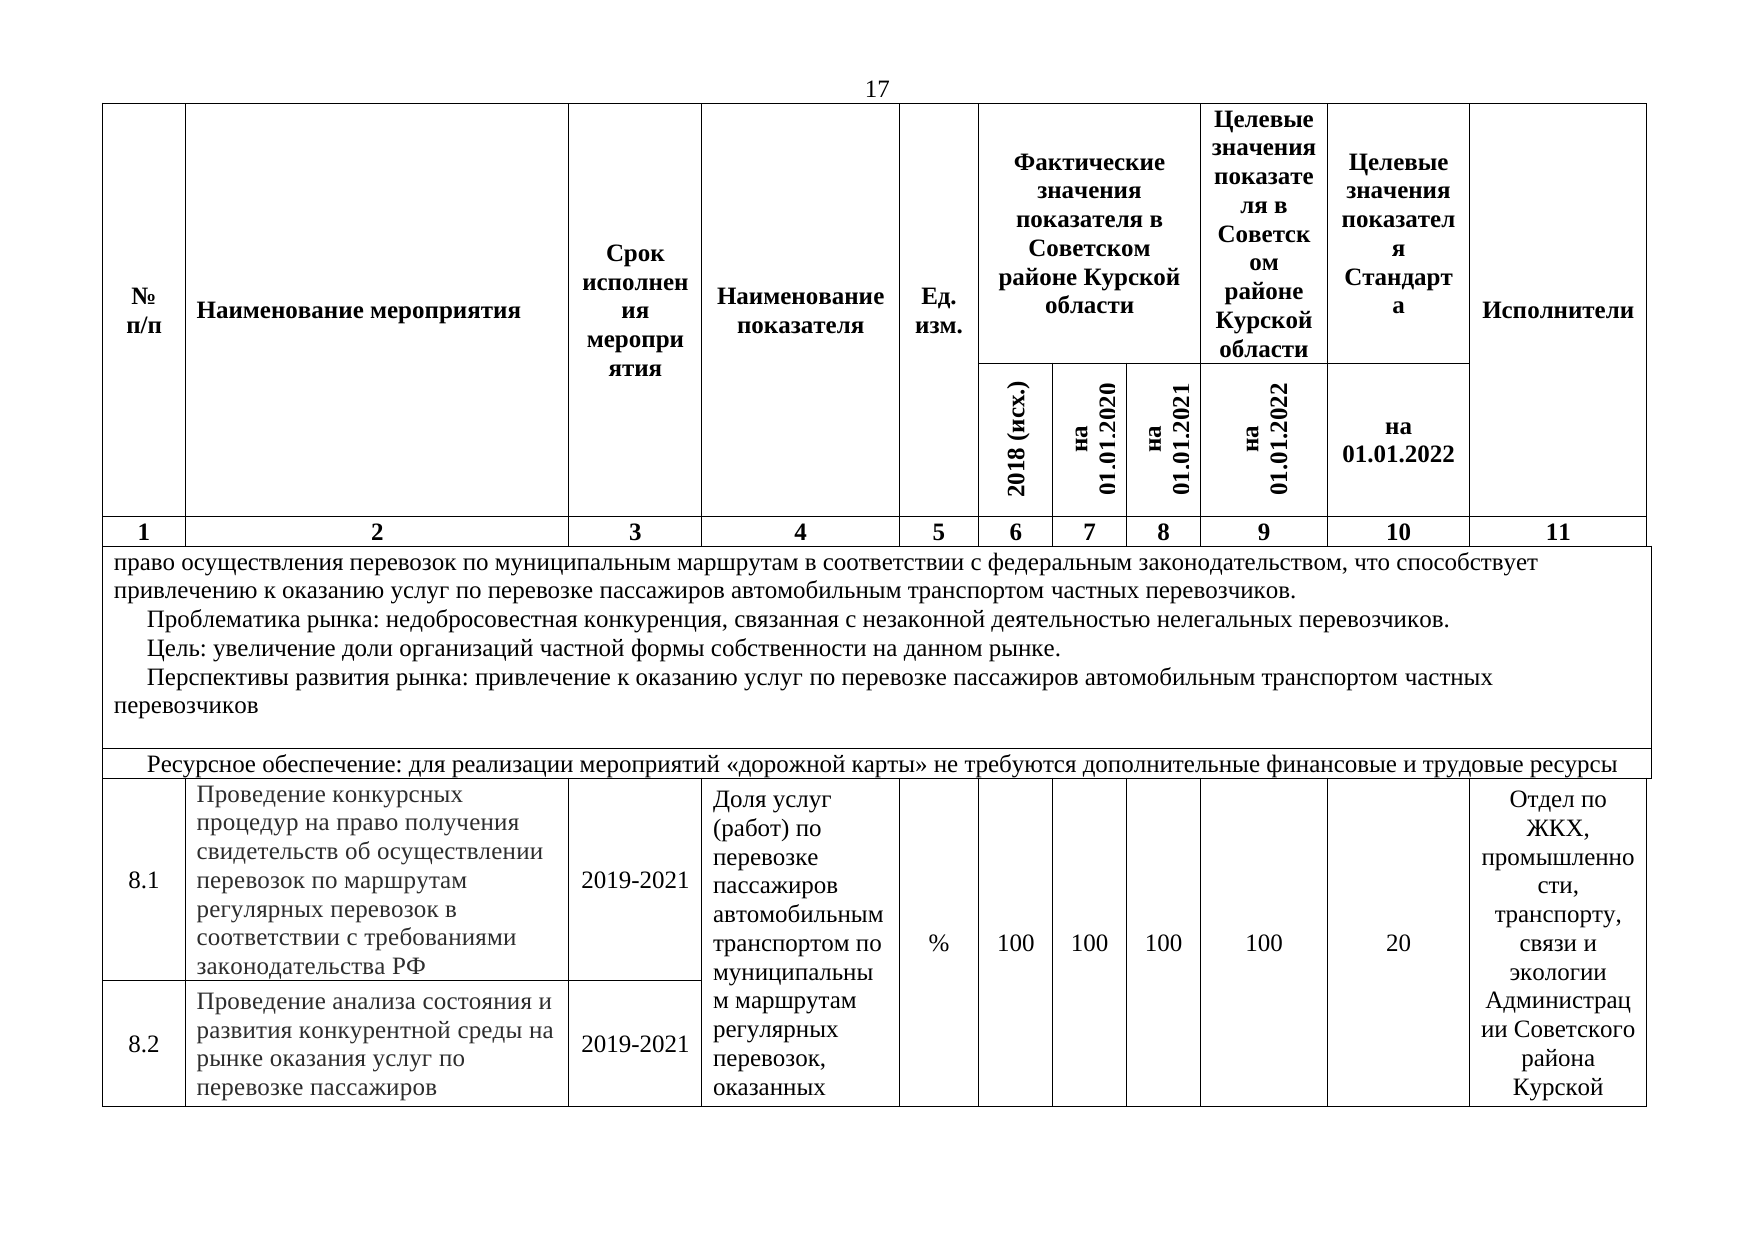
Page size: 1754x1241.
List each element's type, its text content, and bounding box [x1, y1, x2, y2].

table_cell 2 [186, 517, 568, 546]
table_header № п/п [103, 104, 185, 516]
table_cell % [900, 779, 978, 1106]
table_cell 8.1 [103, 779, 185, 980]
table_cell 7 [1053, 517, 1126, 546]
table_header Наименование показателя [702, 104, 899, 516]
table_cell 100 [1201, 779, 1327, 1106]
table_header Целевые значения показателя в Советском районе Курской области [1201, 104, 1327, 362]
table_header Исполнители [1470, 104, 1646, 516]
table_cell Фактическая информация: Транспортное обслуживание населения по муниципальным маршрутам регулярных перевозок на территории Советского района Курской области осуществляет одно предприятие - ООО «Кшенское АТП» частной формы собственности. Администрацией Советского района Курской области ведется работа по обеспечению прозрачности проводимых конкурсных процедур на право осуществления перевозок по муниципальным маршрутам в соответствии с федеральным законодательством, что способствует привлечению к оказанию услуг по перевозке пассажиров автомобильным транспортом частных перевозчиков. Проблематика рынка: недобросовестная конкуренция, связанная с незаконной деятельностью нелегальных перевозчиков. Цель: увеличение доли организаций частной формы собственности на данном рынке. Перспективы развития рынка: привлечение к оказанию услуг по перевозке пассажиров автомобильным транспортом частных перевозчиков [103, 547, 1651, 748]
table_cell 6 [979, 517, 1052, 546]
table_header Наименование мероприятия [186, 104, 568, 516]
table_cell 100 [1053, 779, 1126, 1106]
table_cell 8 [1127, 517, 1200, 546]
table_cell 10 [1328, 517, 1469, 546]
table_cell Отдел по ЖКХ, промышленности, транспорту, связи и экологии Администрации Советского района Курской области [1470, 779, 1646, 1106]
table_cell на 01.01.2021 [1127, 364, 1200, 516]
table_cell 100 [979, 779, 1052, 1106]
table_cell 9 [1201, 517, 1327, 546]
table_cell Ресурсное обеспечение: для реализации мероприятий «дорожной карты» не требуются дополнительные финансовые и трудовые ресурсы [103, 749, 1651, 778]
table_cell 1 [103, 517, 185, 546]
table_header Ед. изм. [900, 104, 978, 516]
table_cell Проведение конкурсных процедур на право получения свидетельств об осуществлении перевозок по маршрутам регулярных перевозок в соответствии с требованиями законодательства РФ [186, 779, 568, 980]
table_cell 5 [900, 517, 978, 546]
table_cell 8.2 [103, 981, 185, 1106]
table_cell 2018 (исх.) [979, 364, 1052, 516]
table_header Срок исполнения мероприятия [569, 104, 701, 516]
table_cell Доля услуг (работ) по перевозке пассажиров автомобильным транспортом по муниципальным маршрутам регулярных перевозок, оказанных (выполненных) организациями частной формы собственности [702, 779, 899, 1106]
table_cell 11 [1470, 517, 1646, 546]
table_header Целевые значения показателя Стандарта [1328, 104, 1469, 362]
table_header Фактические значения показателя в Советском районе Курской области [979, 104, 1200, 362]
table_cell 4 [702, 517, 899, 546]
table_cell Проведение анализа состояния и развития конкурентной среды на рынке оказания услуг по перевозке пассажиров автомобильным транспортом по муниципальным маршрутам регулярных перевозок [186, 981, 568, 1106]
table_cell на 01.01.2022 [1328, 364, 1469, 516]
table_cell на 01.01.2022 [1201, 364, 1327, 516]
table_cell 3 [569, 517, 701, 546]
table_cell на 01.01.2020 [1053, 364, 1126, 516]
table_cell 2019-2021 [569, 981, 701, 1106]
table_cell 2019-2021 [569, 779, 701, 980]
table_cell 100 [1127, 779, 1200, 1106]
table_cell 20 [1328, 779, 1469, 1106]
